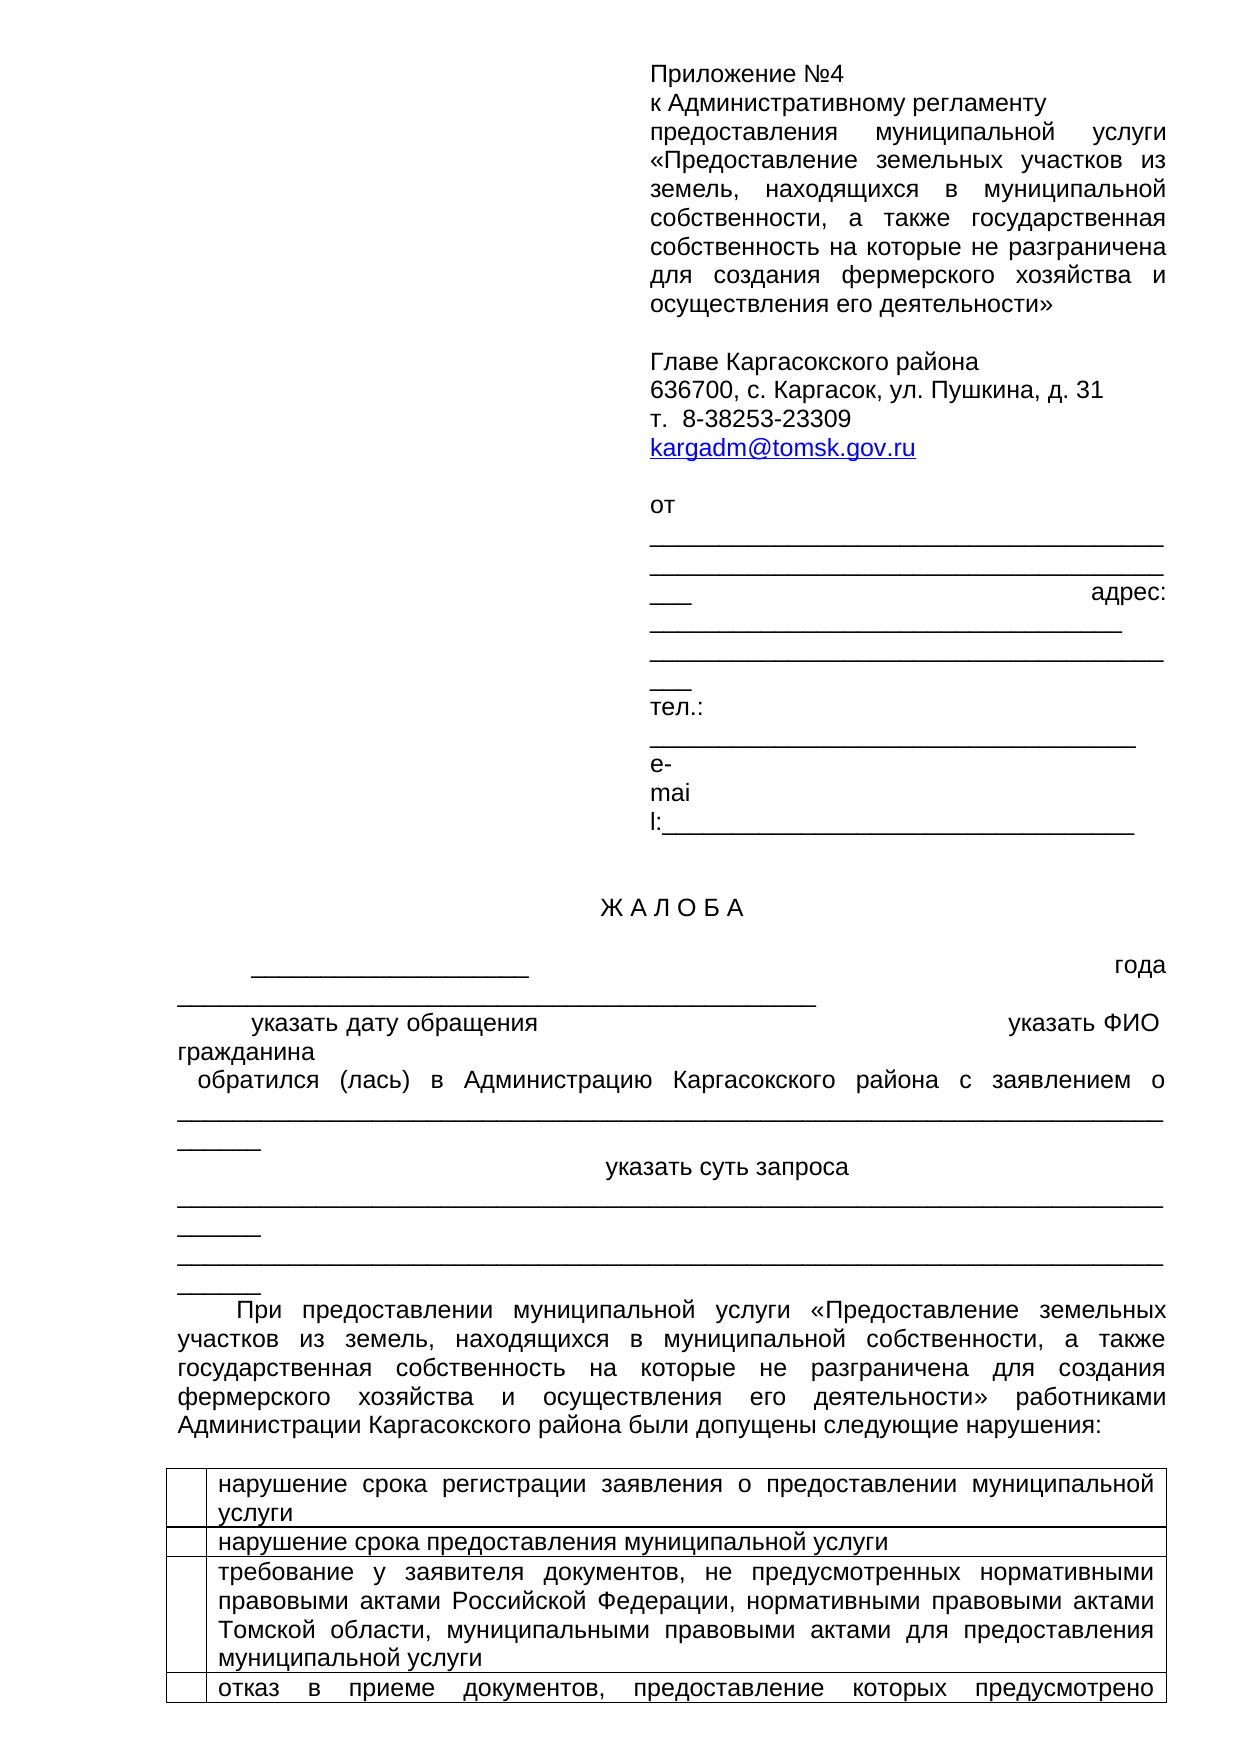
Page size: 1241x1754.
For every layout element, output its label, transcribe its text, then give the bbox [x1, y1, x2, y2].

subtitle При предоставлении муниципальной услуги «Предоставление земельных участков из земель, находящихся в муниципальной собственности, а также государственная собственность на которые не разграничена для создания фермерского хозяйства и осуществления его деятельности» работниками Администрации Каргасокского района были допущены следующие нарушения: [177, 1295, 1167, 1439]
subtitle kargadm@tomsk.gov.ru [650, 433, 1167, 462]
subtitle 636700, с. Каргасок, ул. Пушкина, д. 31 [650, 375, 1167, 404]
subtitle Главе Каргасокского района [650, 347, 1167, 375]
subtitle Ж А Л О Б А [177, 893, 1167, 922]
subtitle обратился (лась) в Администрацию Каргасокского района с заявлением о _____________________________________________________________________________ [177, 1065, 1167, 1152]
table_header [167, 1469, 206, 1526]
table_cell [167, 1557, 206, 1672]
subtitle _____________________________________________________________________________ [177, 1180, 1167, 1238]
subtitle e-mail:__________________________________ [650, 749, 1167, 835]
subtitle тел.: ___________________________________ [650, 692, 1167, 749]
table_cell требование у заявителя документов, не предусмотренных нормативными правовыми актами Российской Федерации, нормативными правовыми актами Томской области, муниципальными правовыми актами для предоставления муниципальной услуги [207, 1557, 1166, 1672]
text предоставления муниципальной услуги «Предоставление земельных участков из земель, находящихся в муниципальной собственности, а также государственная собственность на которые не разграничена для создания фермерского хозяйства и осуществления его деятельности» [650, 117, 1167, 318]
subtitle т. 8-38253-23309 [650, 404, 1167, 433]
table_cell [167, 1673, 206, 1702]
subtitle указать суть запроса [605, 1152, 1167, 1180]
subtitle указать дату обращения указать ФИО гражданина [177, 1008, 1167, 1065]
text Приложение №4 [650, 59, 1167, 88]
table_cell нарушение срока предоставления муниципальной услуги [207, 1528, 1166, 1556]
subtitle ____________________ года ______________________________________________ [177, 950, 1167, 1008]
subtitle от _____________________________________ ________________________________________ адрес: __________________________________ ________________________________________ [650, 490, 1167, 692]
table_cell [167, 1528, 206, 1556]
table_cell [207, 1673, 1166, 1702]
text к Административному регламенту [650, 88, 1167, 117]
table_header нарушение срока регистрации заявления о предоставлении муниципальной услуги [207, 1469, 1166, 1526]
subtitle _____________________________________________________________________________ [177, 1238, 1167, 1295]
